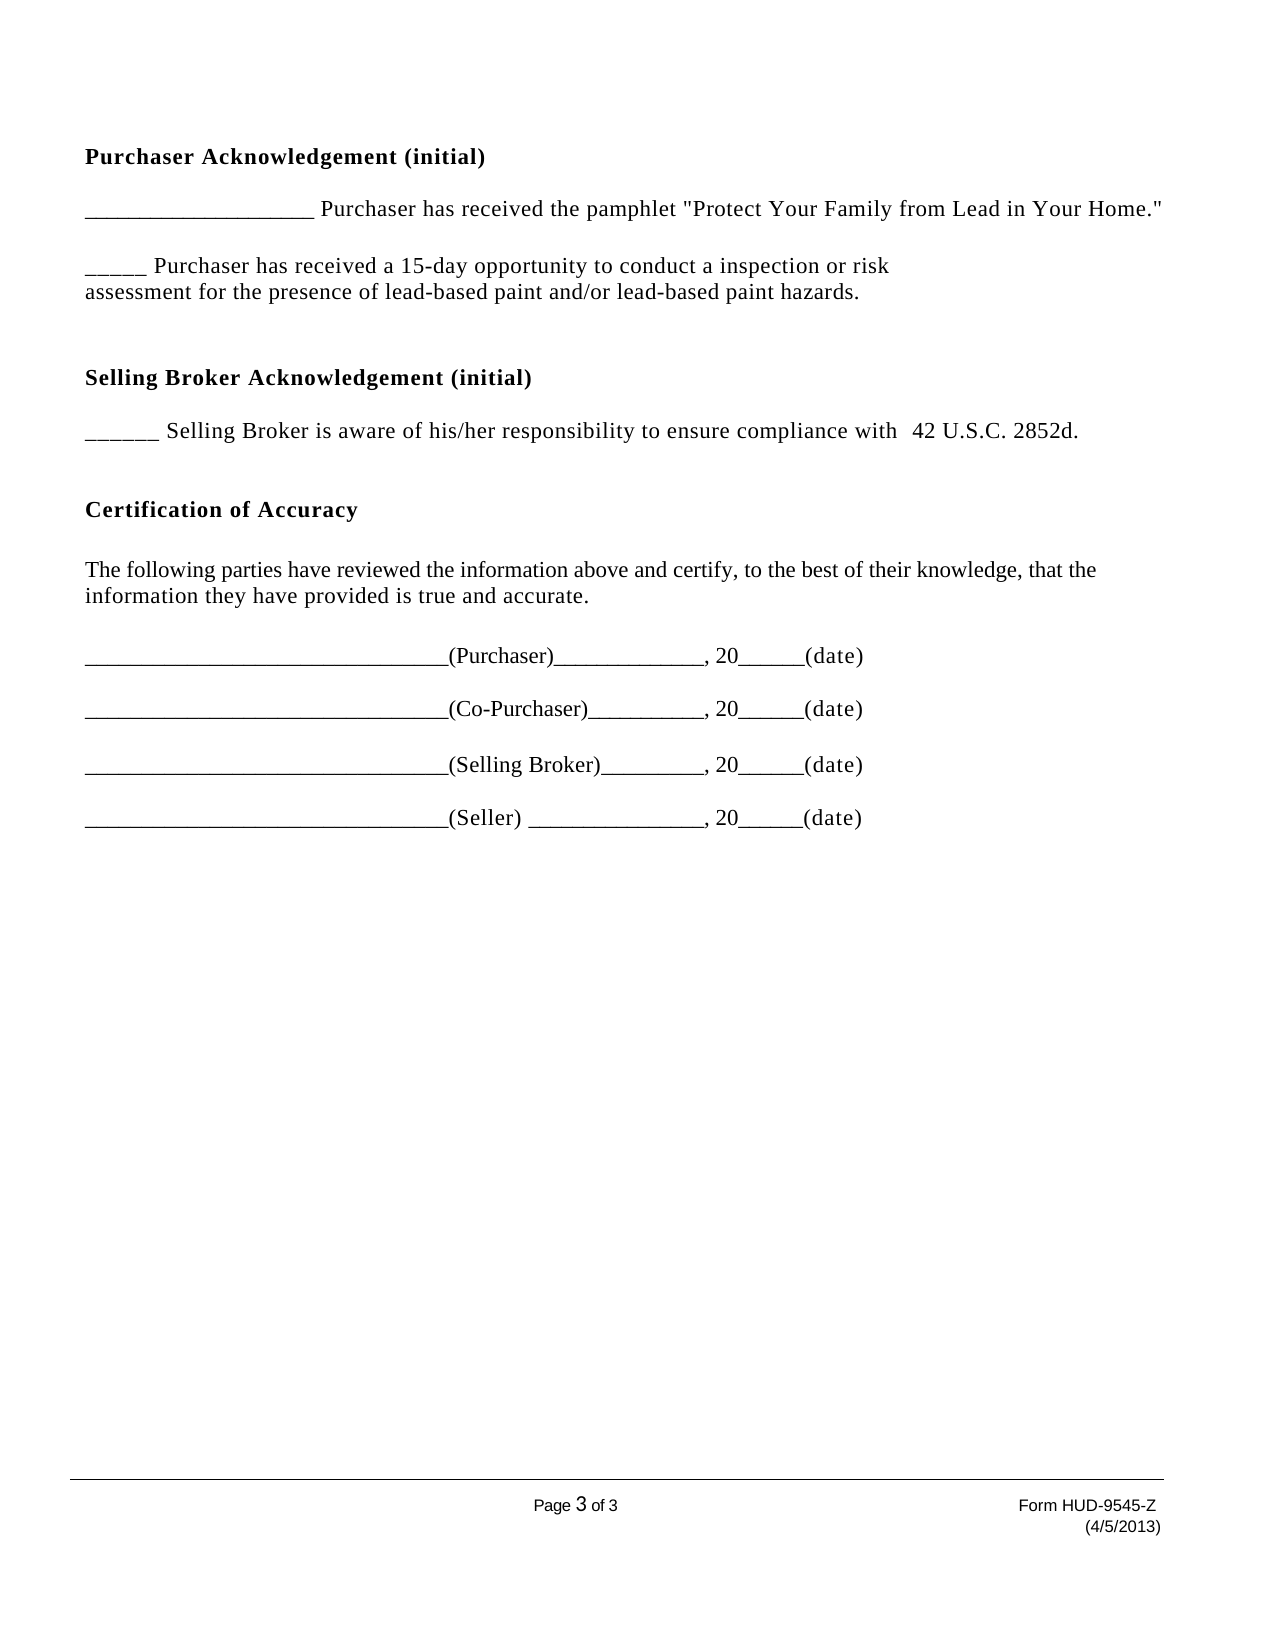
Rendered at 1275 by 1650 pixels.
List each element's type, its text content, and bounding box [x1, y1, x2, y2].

text The following parties have reviewed the information above and certify, to the best of their knowledge, that the information they have provided is true and accurate. [85, 556, 1154, 609]
text Selling Broker Acknowledgement (initial) [85, 364, 1184, 391]
text assessment for the presence of lead-based paint and/or lead-based paint hazards. [85, 278, 1184, 304]
text Purchaser Acknowledgement (initial) [85, 143, 1184, 169]
text (Purchaser) , 20 (date) [85, 642, 1184, 669]
text (Co-Purchaser) , 20 (date) [85, 695, 1184, 721]
text _____ Purchaser has received a 15-day opportunity to conduct a inspection or risk [85, 252, 1184, 278]
text (Seller) , 20 (date) [85, 804, 1184, 830]
text Purchaser has received the pamphlet "Protect Your Family from Lead in Your Home." [85, 195, 1184, 222]
text (Selling Broker) , 20 (date) [85, 751, 1184, 778]
text Certification of Accuracy [85, 496, 1184, 522]
text ______ Selling Broker is aware of his/her responsibility to ensure compliance with 42 U.S.C. 2852d. [85, 417, 1184, 443]
